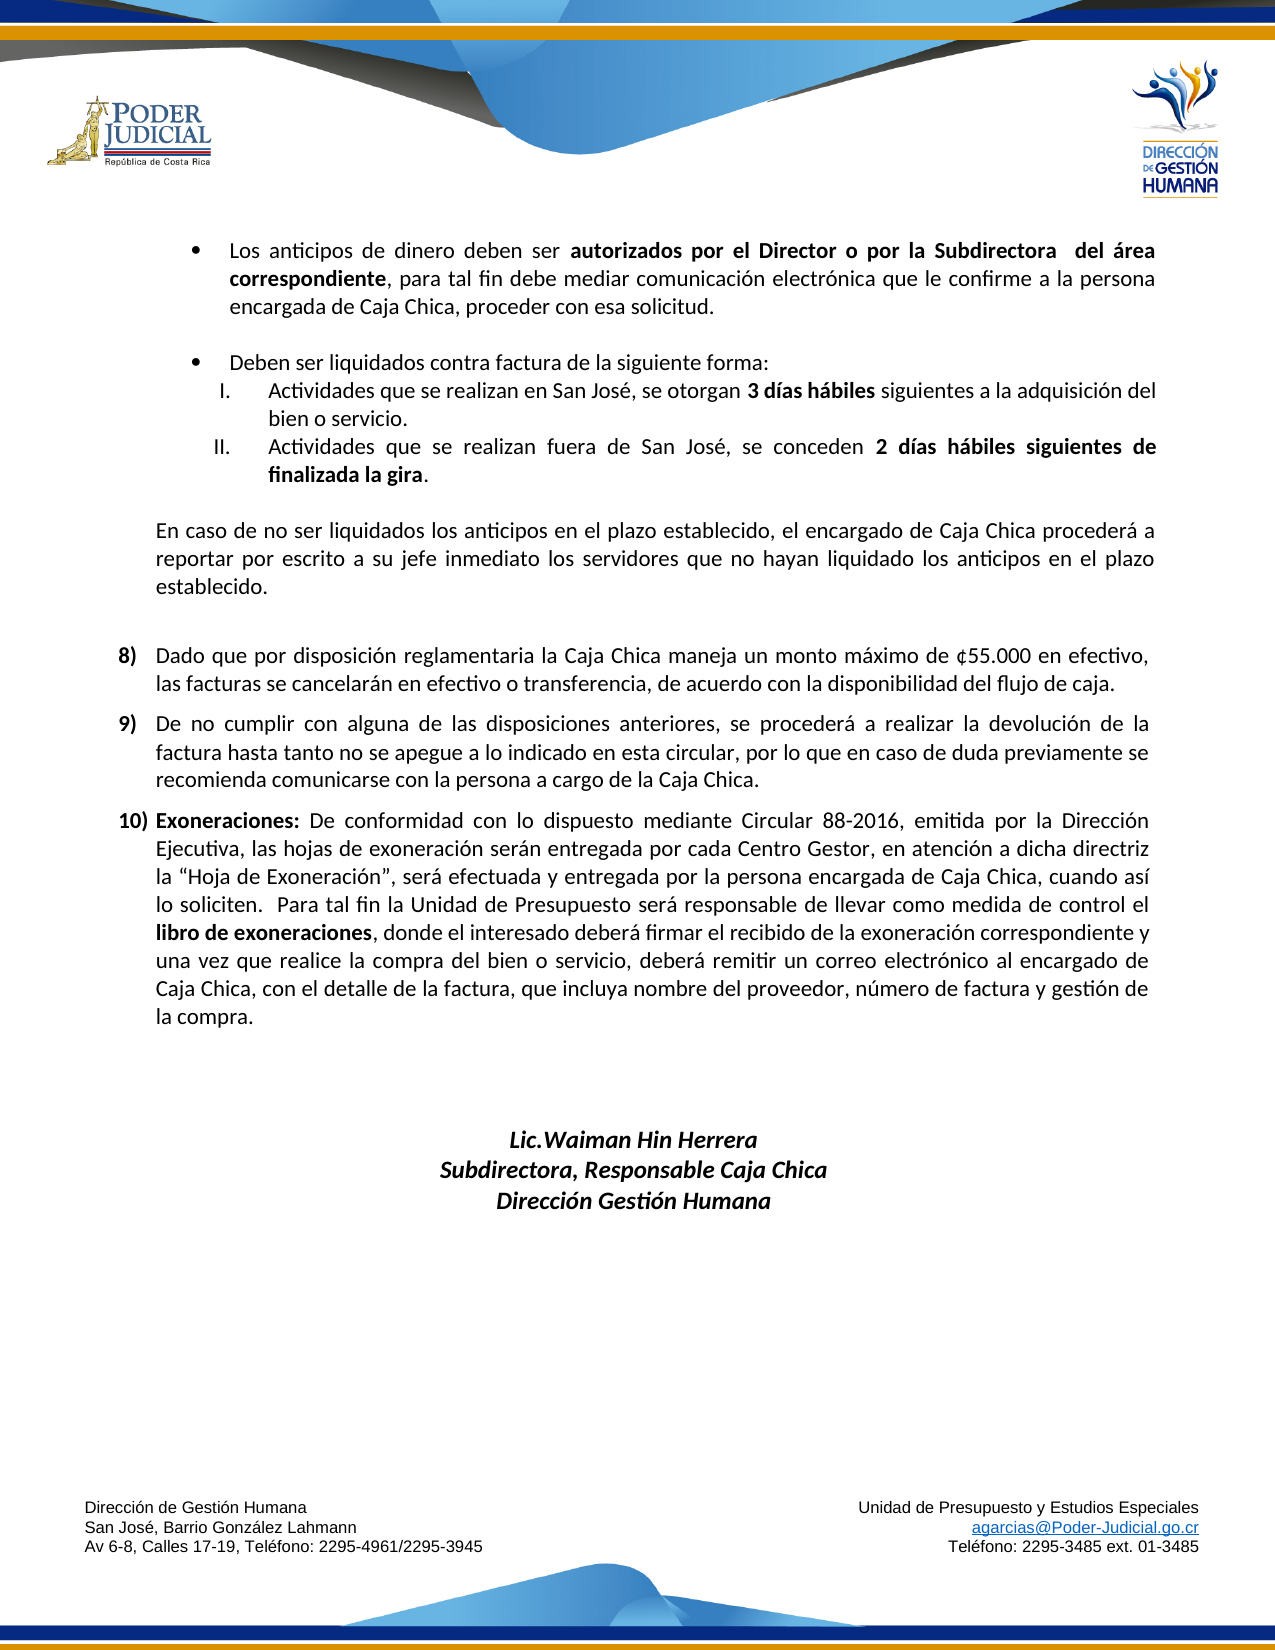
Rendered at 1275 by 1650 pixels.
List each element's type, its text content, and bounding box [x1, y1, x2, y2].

text En caso de no ser liquidados los anticipos en el plazo establecido, el encargado de Caja Chica procederá a reportar por escrito a su jefe inmediato los servidores que no hayan liquidado los anticipos en el plazo establecido. [156, 516, 1157, 601]
list Los anticipos de dinero deben ser autorizados por el Director o por la Subdirectora del área correspondiente, para tal fin debe mediar comunicación electrónica que le confirme a la persona encargada de Caja Chica, proceder con esa solicitud. [192, 236, 1157, 320]
list Actividades que se realizan en San José, se otorgan 3 días hábiles siguientes a la adquisición del bien o servicio. [231, 376, 1157, 432]
list Deben ser liquidados contra factura de la siguiente forma: [192, 348, 1157, 376]
text Dirección Gestión Humana [118, 1185, 1152, 1215]
text Lic.Waiman Hin Herrera [118, 1124, 1152, 1154]
list Dado que por disposición reglamentaria maneja un monto máximo de ¢55.000 en efectivo, las facturas se cancelarán en efectivo o transferencia, de acuerdo con la disponibilidad del flujo de caja. [118, 641, 1152, 697]
list Actividades que se realizan fuera de San José, se conceden 2 días hábiles siguientes de finalizada la gira. [231, 432, 1157, 488]
list De no cumplir con alguna de las disposiciones anteriores, se procederá a realizar la devolución de la factura hasta tanto no se apegue a lo indicado en esta circular, por lo que en caso de duda previamente se recomienda comunicarse con la persona a cargo de la Caja Chica. [118, 709, 1152, 794]
list Exoneraciones: De conformidad con lo dispuesto mediante Circular 88-2016, emitida por la Dirección Ejecutiva, las hojas de exoneración serán entregada por cada Centro Gestor, en atención a dicha directriz la “Hoja de Exoneración”, será efectuada y entregada por la persona encargada de Caja Chica, cuando así lo soliciten. Para tal fin la Unidad de Presupuesto será responsable de llevar como medida de control el libro de exoneraciones, donde el interesado deberá firmar el recibido de la exoneración correspondiente y una vez que realice la compra del bien o servicio, deberá remitir un correo electrónico al encargado de Caja Chica, con el detalle de la factura, que incluya nombre del proveedor, número de factura y gestión de la compra. [118, 806, 1152, 1030]
picture [0, 0, 1275, 1650]
text Subdirectora, Responsable Caja Chica [118, 1154, 1152, 1185]
